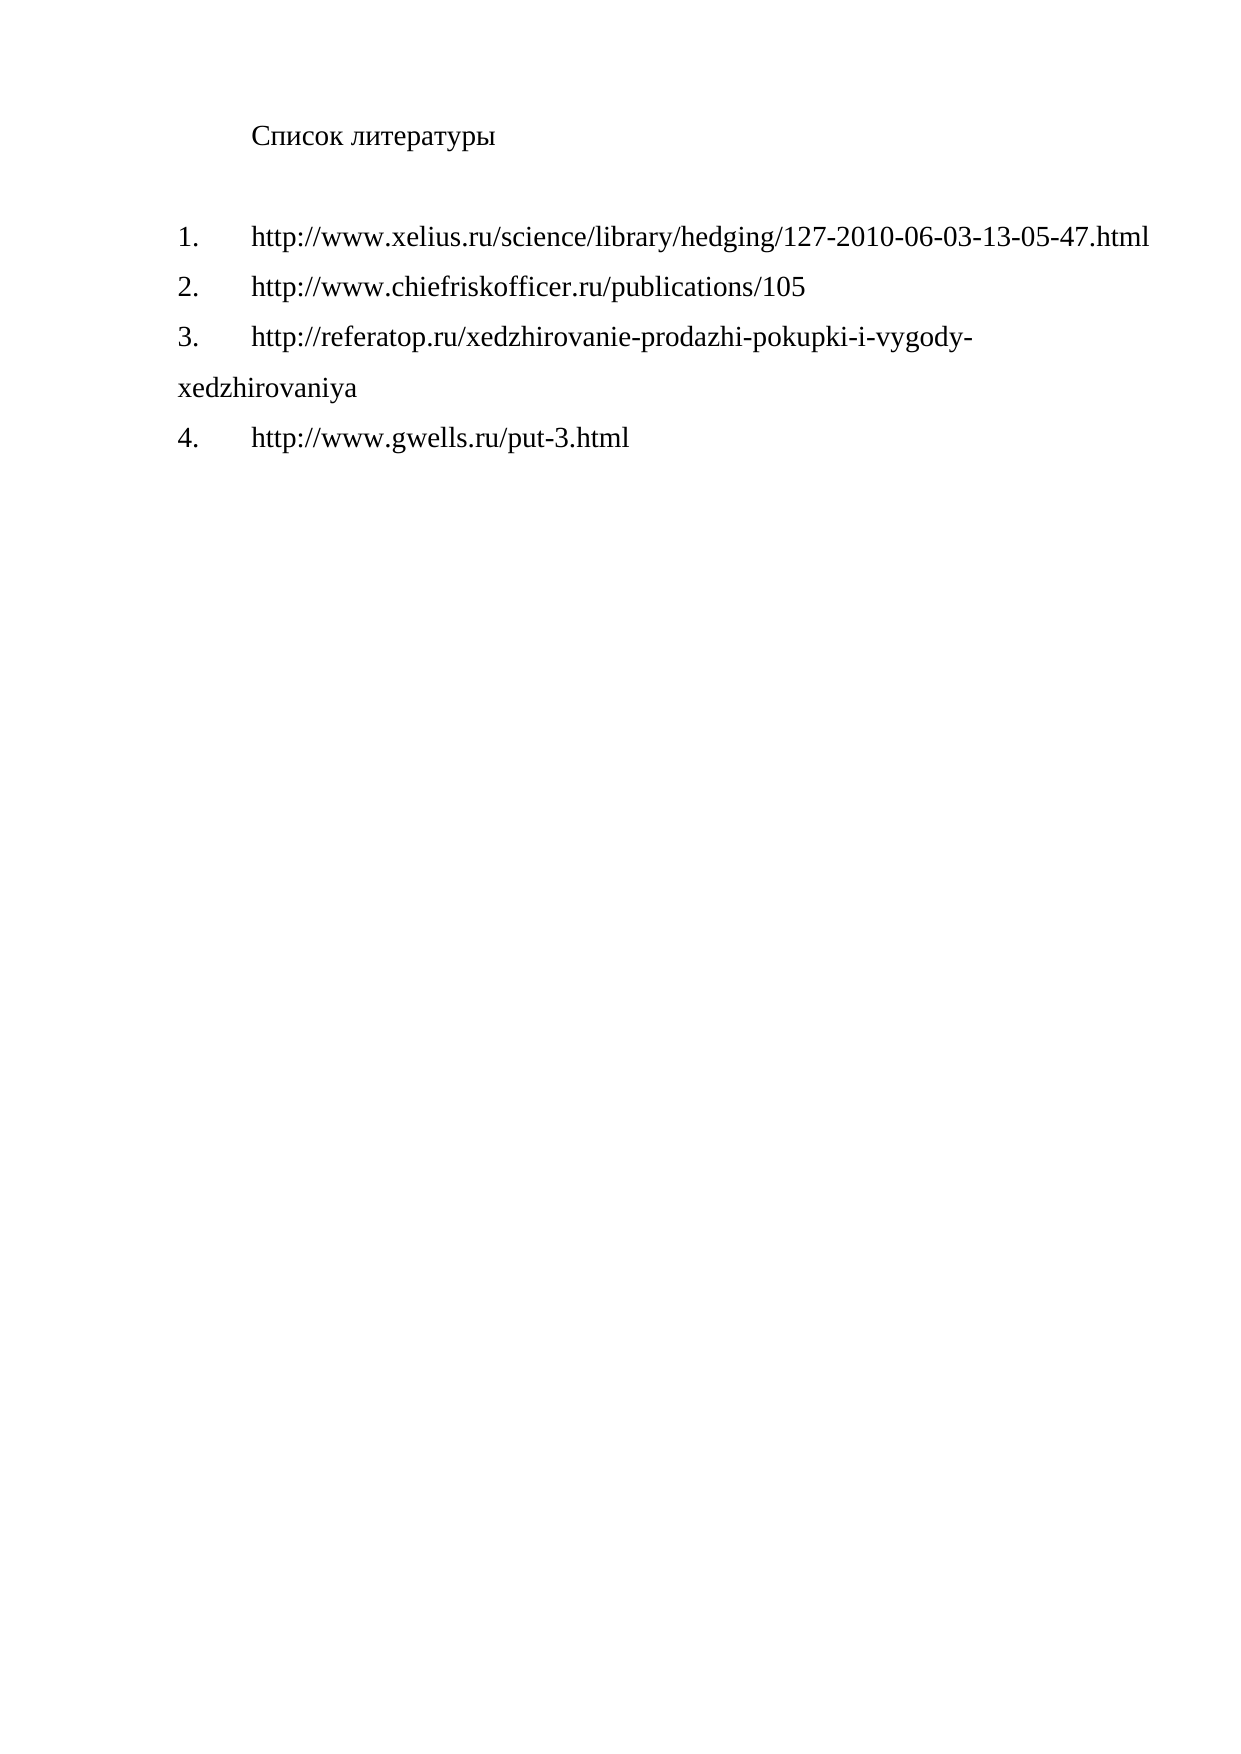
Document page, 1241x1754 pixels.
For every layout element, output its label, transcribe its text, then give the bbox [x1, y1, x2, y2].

list http://referatop.ru/xedzhirovanie-prodazhi-pokupki-i-vygody-xedzhirovaniya [177, 319, 1152, 403]
list http://www.gwells.ru/put-3.html [177, 420, 1152, 453]
text Список литературы [177, 118, 1152, 152]
list http://www.xelius.ru/science/library/hedging/127-2010-06-03-13-05-47.html [177, 219, 1152, 252]
list http://www.chiefriskofficer.ru/publications/105 [177, 269, 1152, 303]
